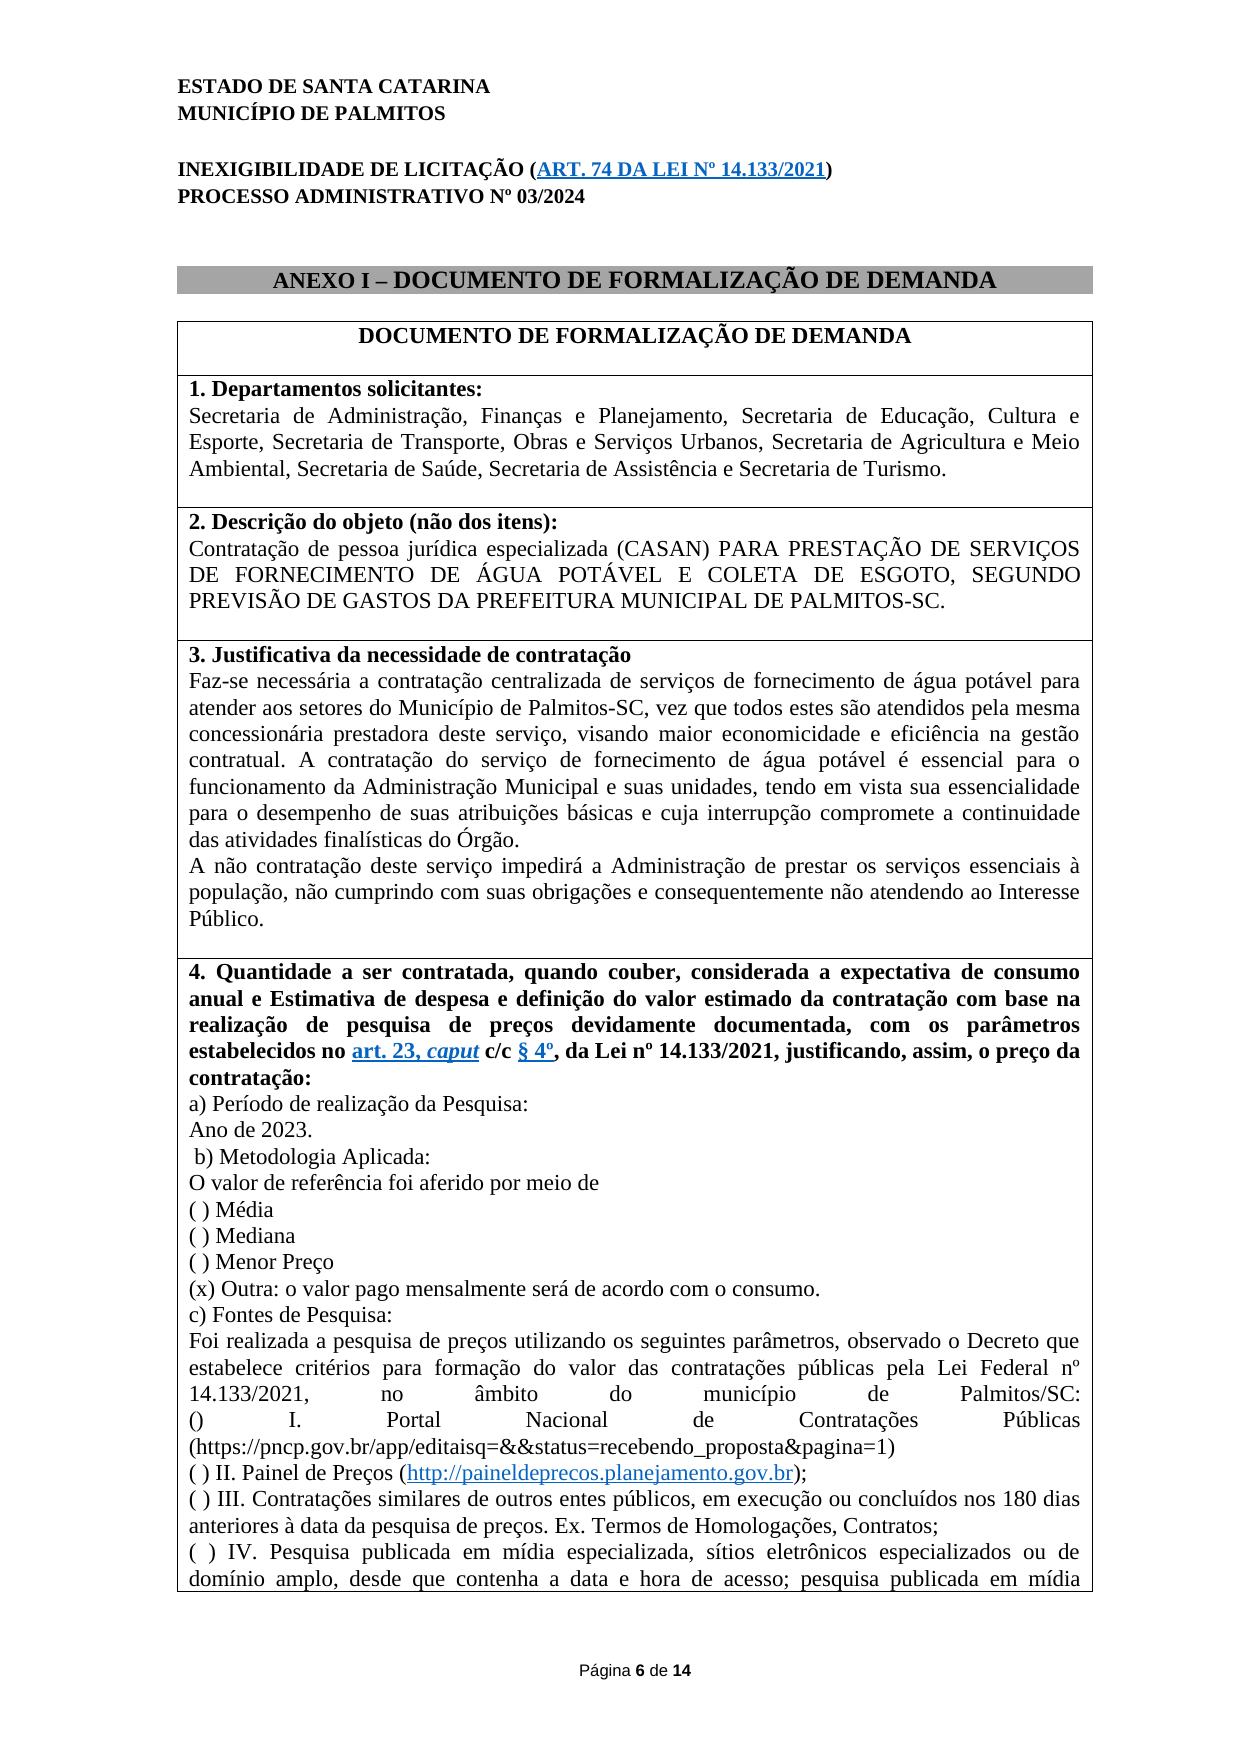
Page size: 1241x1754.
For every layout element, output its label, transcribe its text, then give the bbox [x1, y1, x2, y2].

table_cell 2. Descrição do objeto (não dos itens): Contratação de pessoa jurídica especializada (CASAN) PARA PRESTAÇÃO DE SERVIÇOS DE FORNECIMENTO DE ÁGUA POTÁVEL E COLETA DE ESGOTO, SEGUNDO PREVISÃO DE GASTOS DA PREFEITURA MUNICIPAL DE PALMITOS-SC. [178, 508, 1092, 640]
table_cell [178, 959, 1092, 1591]
subtitle ANEXO I – DOCUMENTO DE FORMALIZAÇÃO DE DEMANDA [177, 266, 1093, 294]
table_cell 3. Justificativa da necessidade de contratação Faz-se necessária a contratação centralizada de serviços de fornecimento de água potável para atender aos setores do Município de Palmitos-SC, vez que todos estes são atendidos pela mesma concessionária prestadora deste serviço, visando maior economicidade e eficiência na gestão contratual. A contratação do serviço de fornecimento de água potável é essencial para o funcionamento da Administração Municipal e suas unidades, tendo em vista sua essencialidade para o desempenho de suas atribuições básicas e cuja interrupção compromete a continuidade das atividades finalísticas do Órgão. A não contratação deste serviço impedirá a Administração de prestar os serviços essenciais à população, não cumprindo com suas obrigações e consequentemente não atendendo ao Interesse Público. [178, 641, 1092, 957]
table_cell 1. Departamentos solicitantes: Secretaria de Administração, Finanças e Planejamento, Secretaria de Educação, Cultura e Esporte, Secretaria de Transporte, Obras e Serviços Urbanos, Secretaria de Agricultura e Meio Ambiental, Secretaria de Saúde, Secretaria de Assistência e Secretaria de Turismo. [178, 376, 1092, 507]
table_header DOCUMENTO DE FORMALIZAÇÃO DE DEMANDA [178, 322, 1092, 374]
